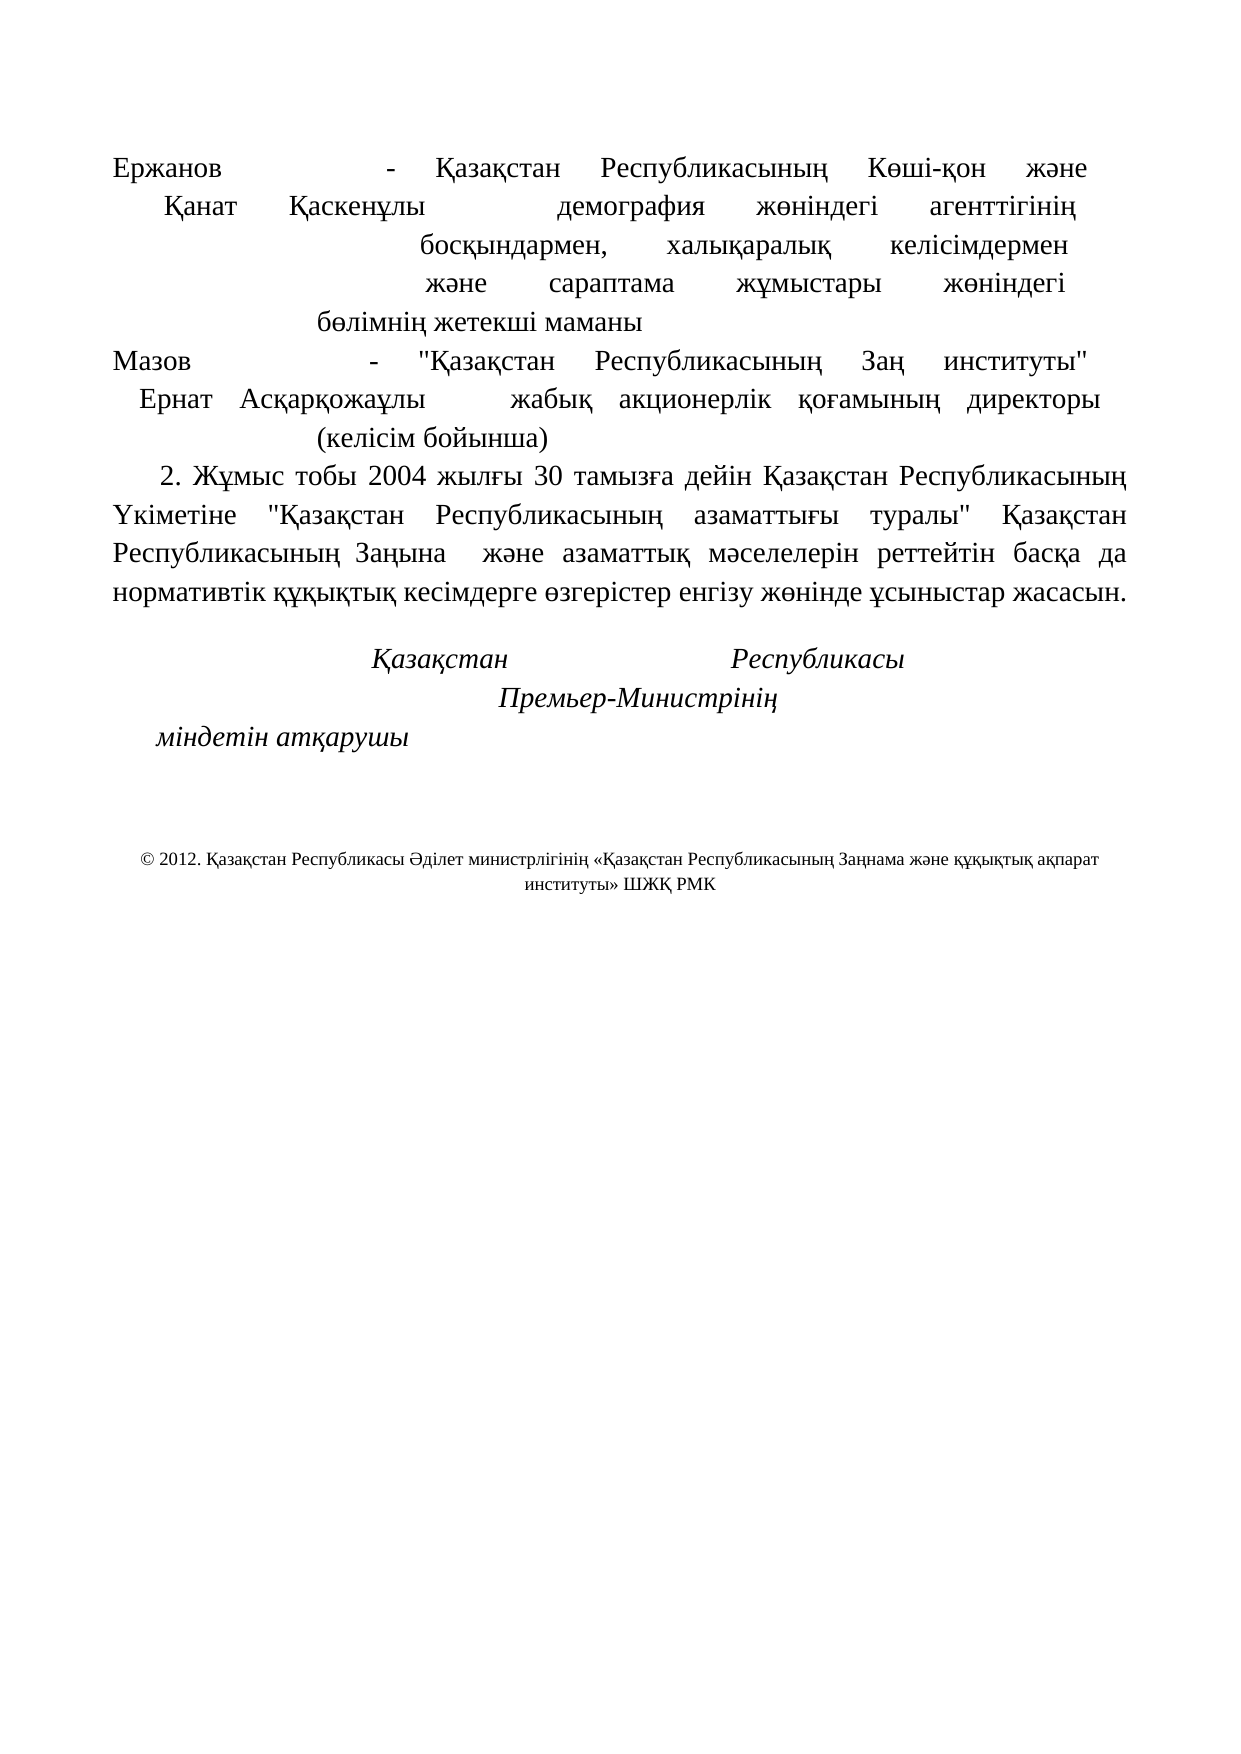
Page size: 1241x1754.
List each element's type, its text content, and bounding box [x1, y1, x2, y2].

text Ержанов - Қазақстан Республикасының Көшi-қон және Қанат Қаскенұлы демография жөнiндегi агенттігiнің босқындармен, халықаралық келiсiмдермен және сараптама жұмыстары жөнiндегі бөлiмнiң жетекшi маманы [112, 150, 1128, 338]
text Мазов - "Қазақстан Республикасының Заң институты" Ернат Асқарқожаұлы жабық акционерлiк қоғамының директоры (келiсiм бойынша) [112, 343, 1128, 453]
text Қазақстан Республикасы Премьер-Министрiнің мiндетiн атқарушы [112, 642, 1128, 752]
text 2. Жұмыс тобы 2004 жылғы 30 тамызға дейiн Қазақстан Республикасының Үкiметiне "Қазақстан Республикасының азаматтығы туралы" Қазақстан Республикасының Заңына және азаматтық мәселелерiн реттейтiн басқа да нормативтік құқықтық кесiмдерге өзгерiстер енгізу жөнiнде ұсыныстар жасасын. [112, 458, 1128, 638]
text © 2012. Қазақстан Республикасы Әділет министрлігінің «Қазақстан Республикасының Заңнама және құқықтық ақпарат институты» ШЖҚ РМК [112, 848, 1128, 894]
